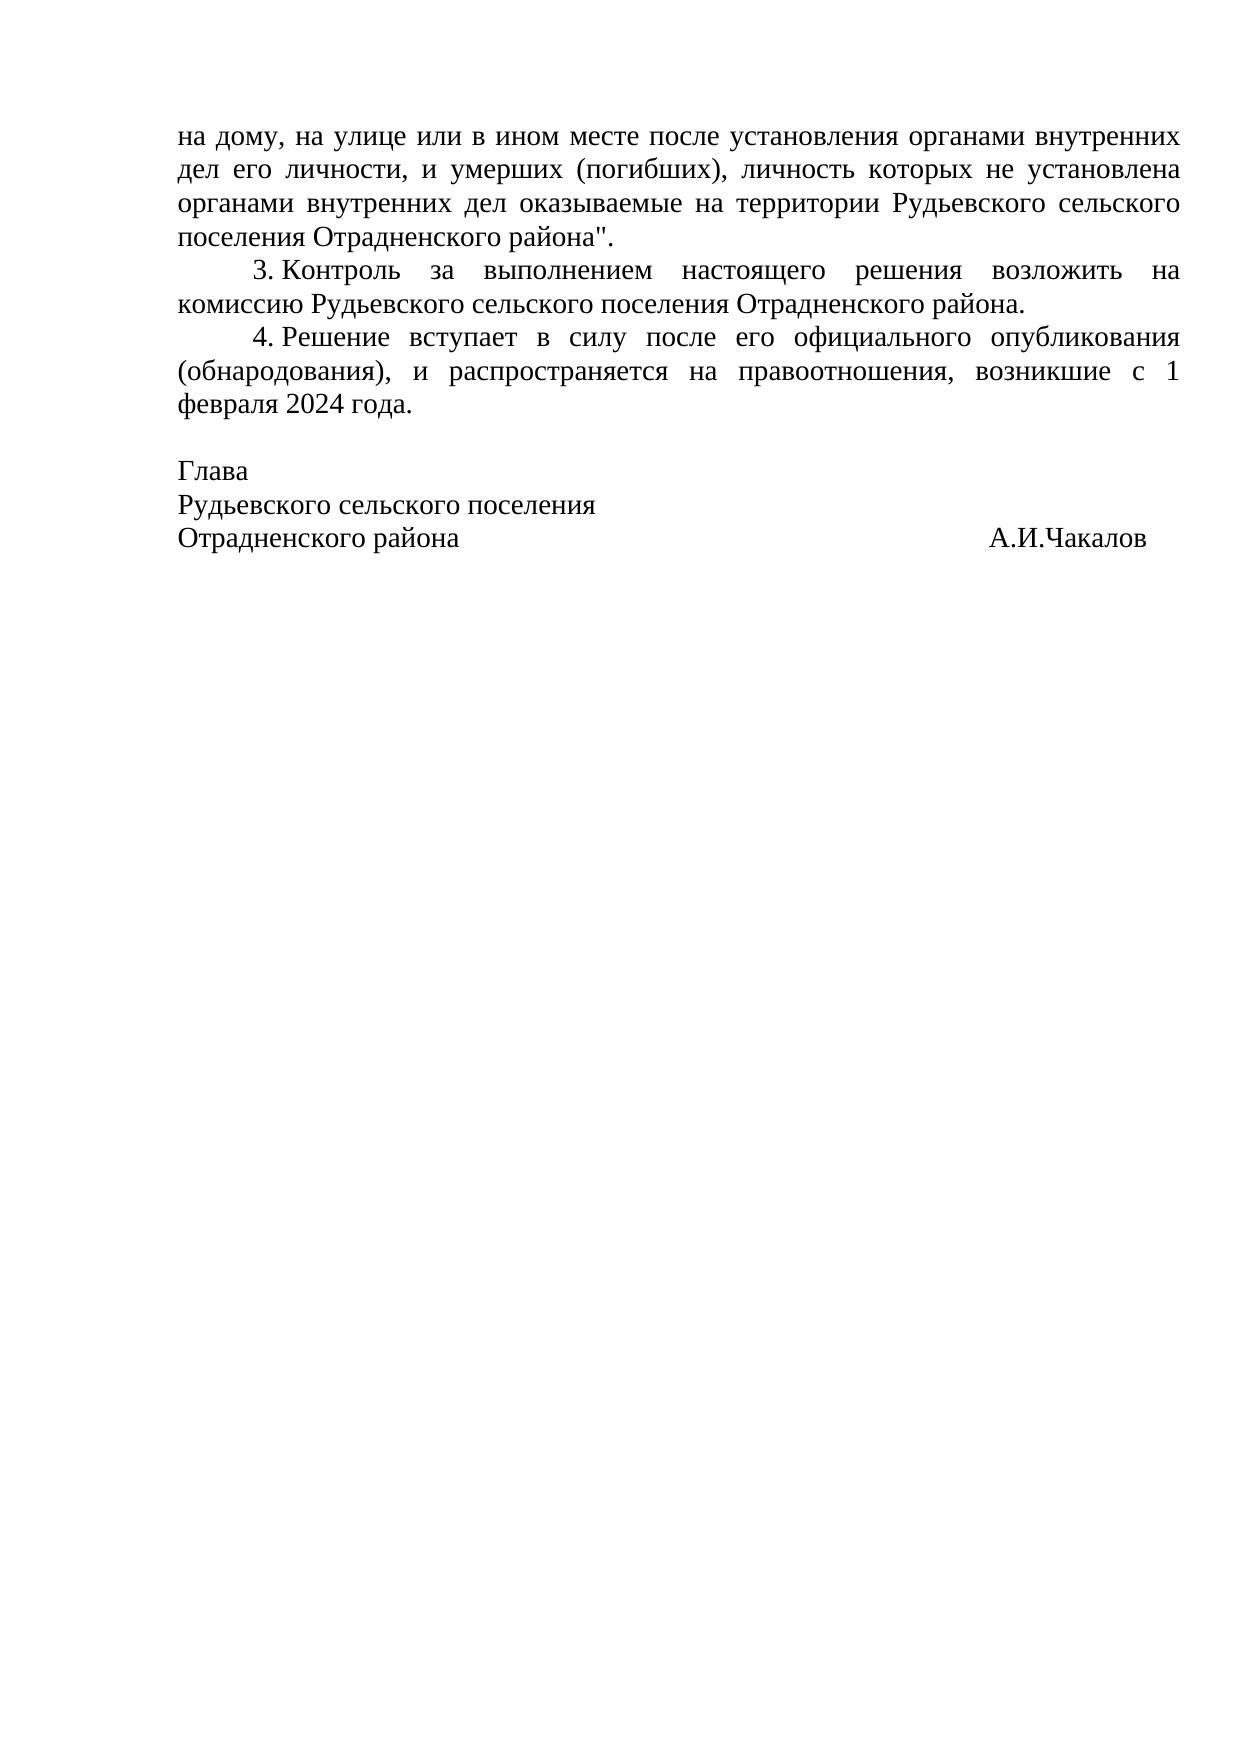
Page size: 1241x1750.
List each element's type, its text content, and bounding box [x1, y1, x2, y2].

text 4. Решение вступает в силу после его официального опубликования (обнародования), и распространяется на правоотношения, возникшие с 1 февраля 2024 года. [177, 319, 1181, 420]
text 3. Контроль за выполнением настоящего решения возложить на комиссию Рудьевского сельского поселения Отрадненского района. [177, 252, 1181, 319]
text Рудьевского сельского поселения [177, 487, 1181, 521]
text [177, 118, 1181, 252]
text Отрадненского района А.И.Чакалов [177, 521, 1181, 554]
text Глава [177, 453, 1181, 487]
